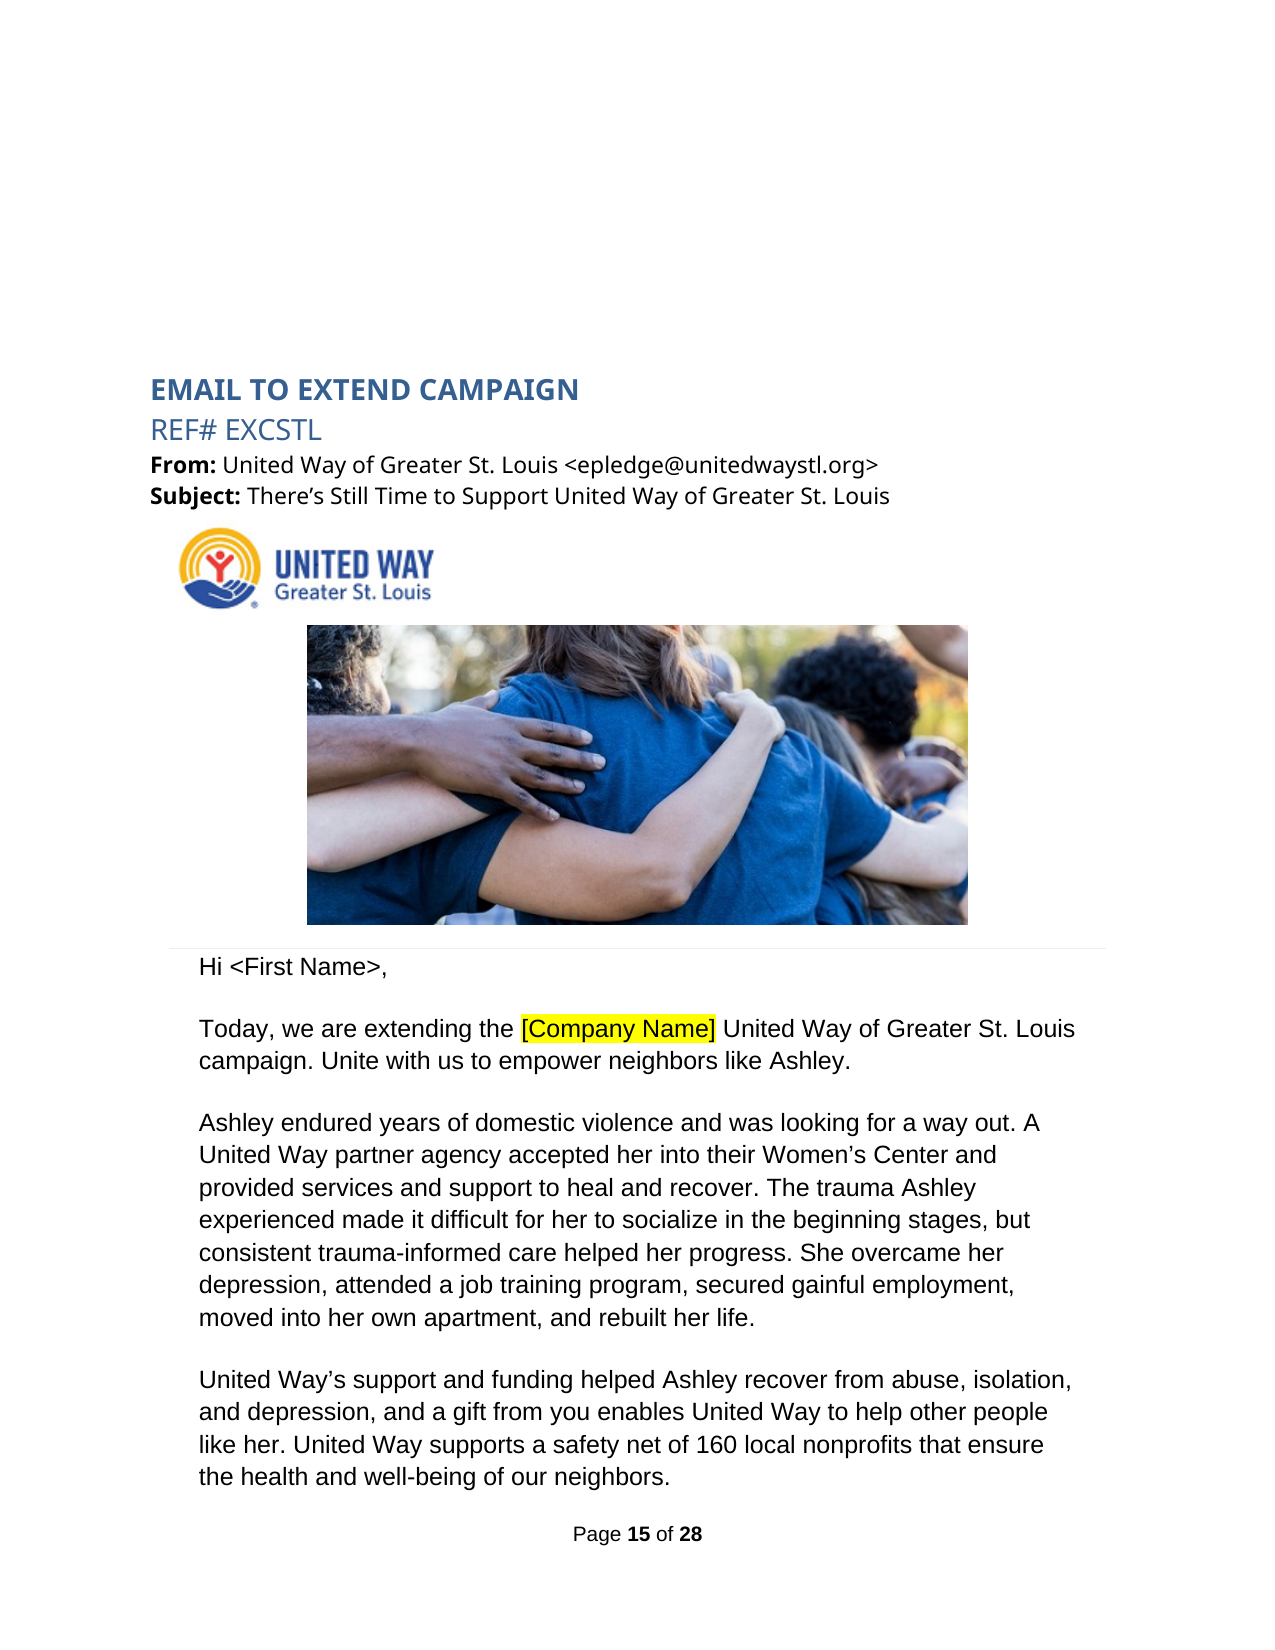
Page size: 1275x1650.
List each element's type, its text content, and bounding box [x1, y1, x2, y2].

text From: United Way of Greater St. Louis <epledge@unitedwaystl.org> Subject: There’s Still Time to Support United Way of Greater St. Louis [150, 449, 1125, 511]
picture [168, 511, 968, 925]
text Ref# EXCSTL [150, 409, 1125, 449]
subtitle EMAIL TO EXTEND CAMPAIGN [150, 369, 1125, 409]
